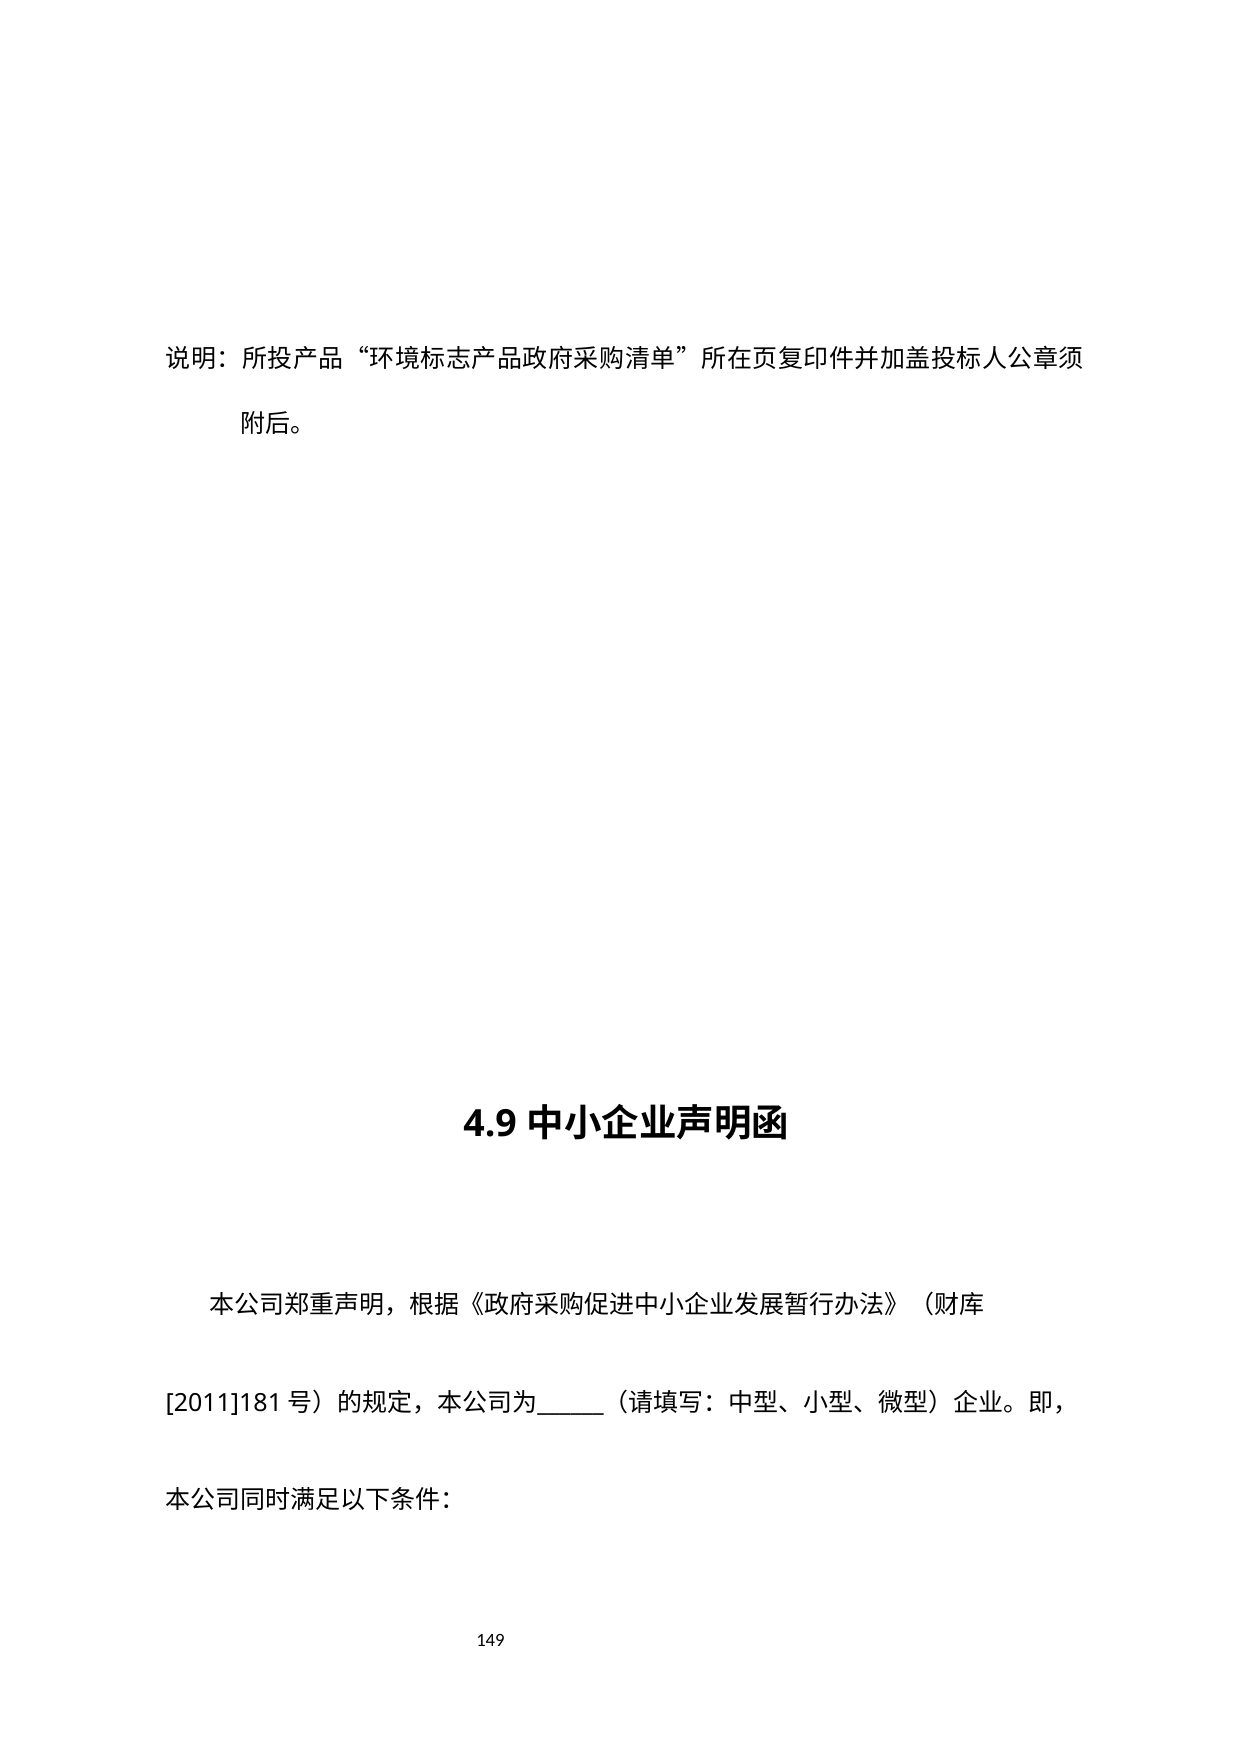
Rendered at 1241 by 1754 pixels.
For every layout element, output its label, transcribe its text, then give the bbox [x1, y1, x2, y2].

text 4.9 中小企业声明函 [165, 1087, 1087, 1152]
text 说明：所投产品“环境标志产品政府采购清单”所在页复印件并加盖投标人公章须附后。 [165, 324, 1087, 454]
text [165, 1270, 1087, 1530]
